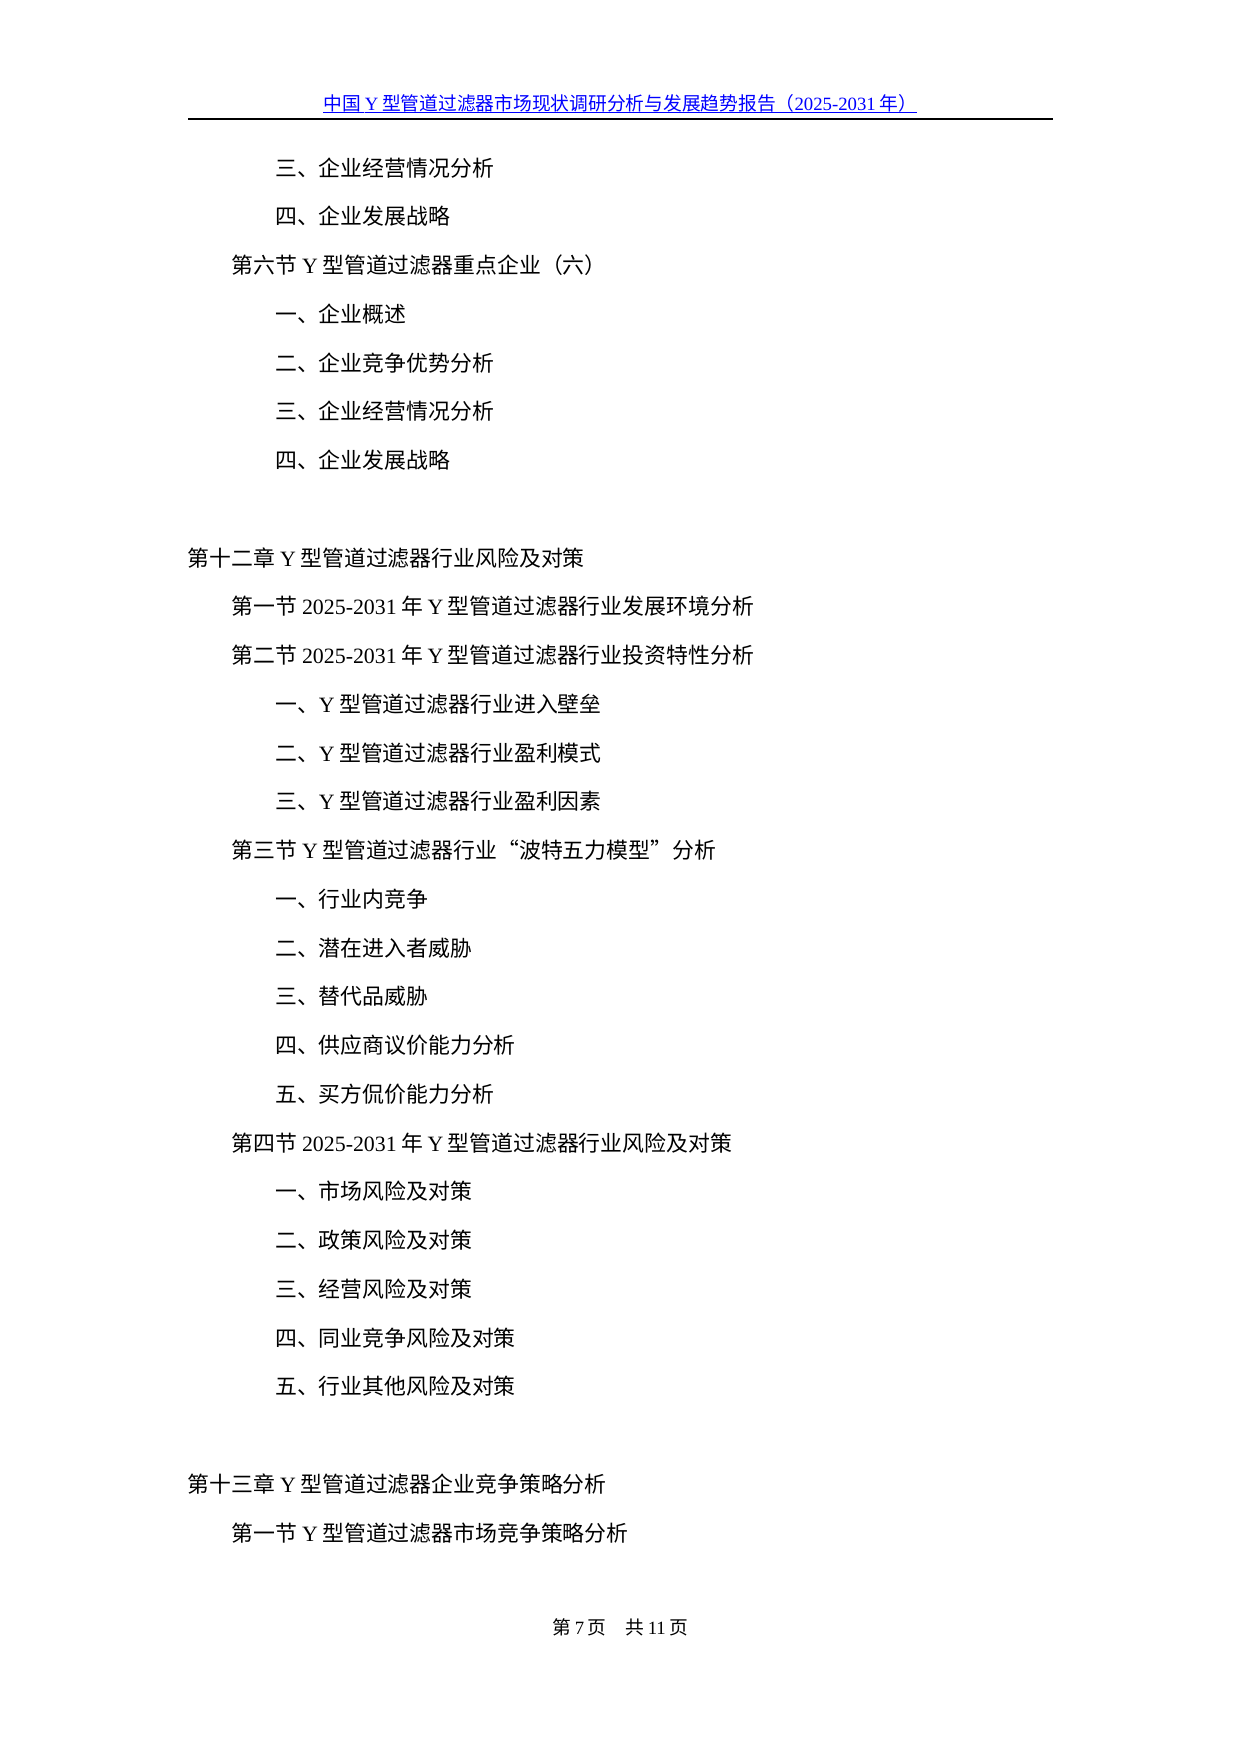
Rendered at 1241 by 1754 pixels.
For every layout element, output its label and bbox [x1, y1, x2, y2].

text [187, 150, 1053, 1548]
